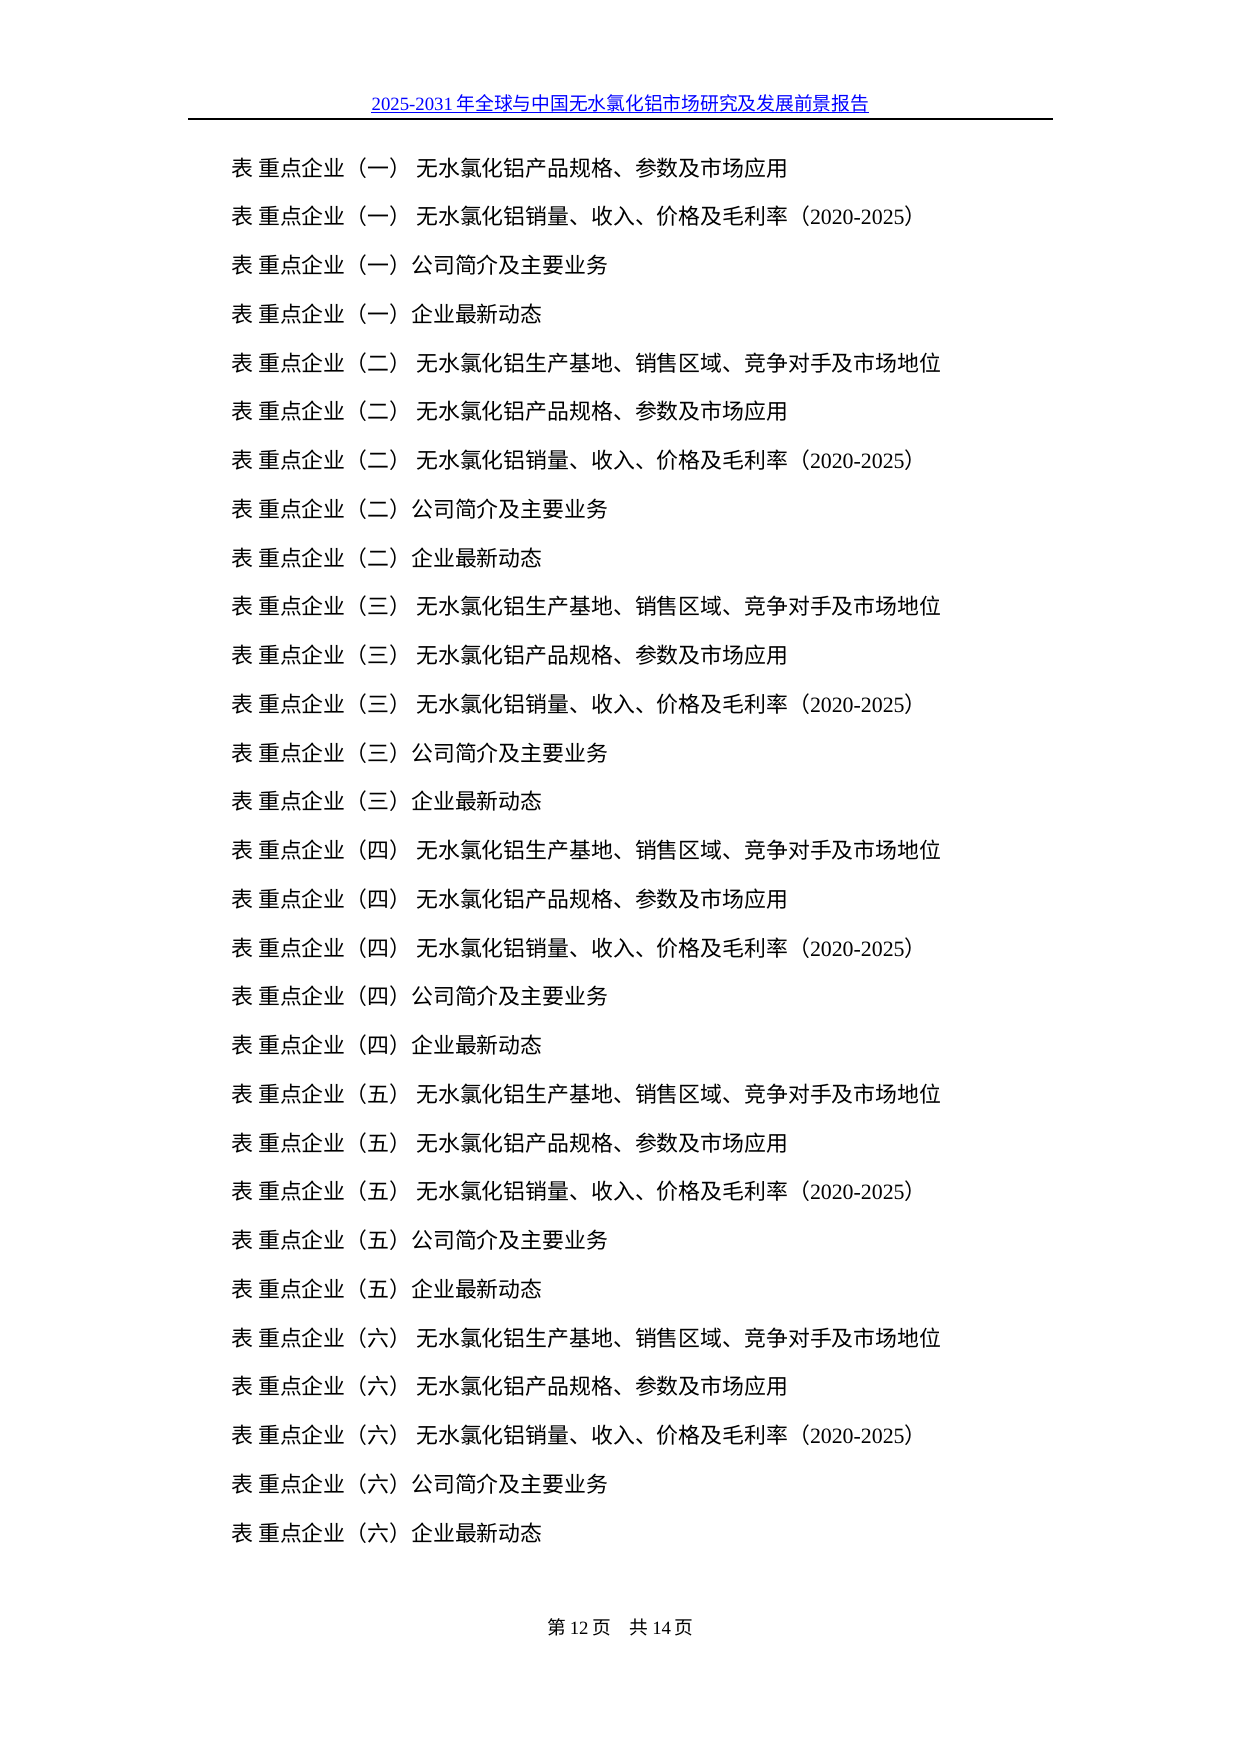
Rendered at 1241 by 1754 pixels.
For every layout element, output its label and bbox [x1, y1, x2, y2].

text [187, 150, 1053, 1548]
